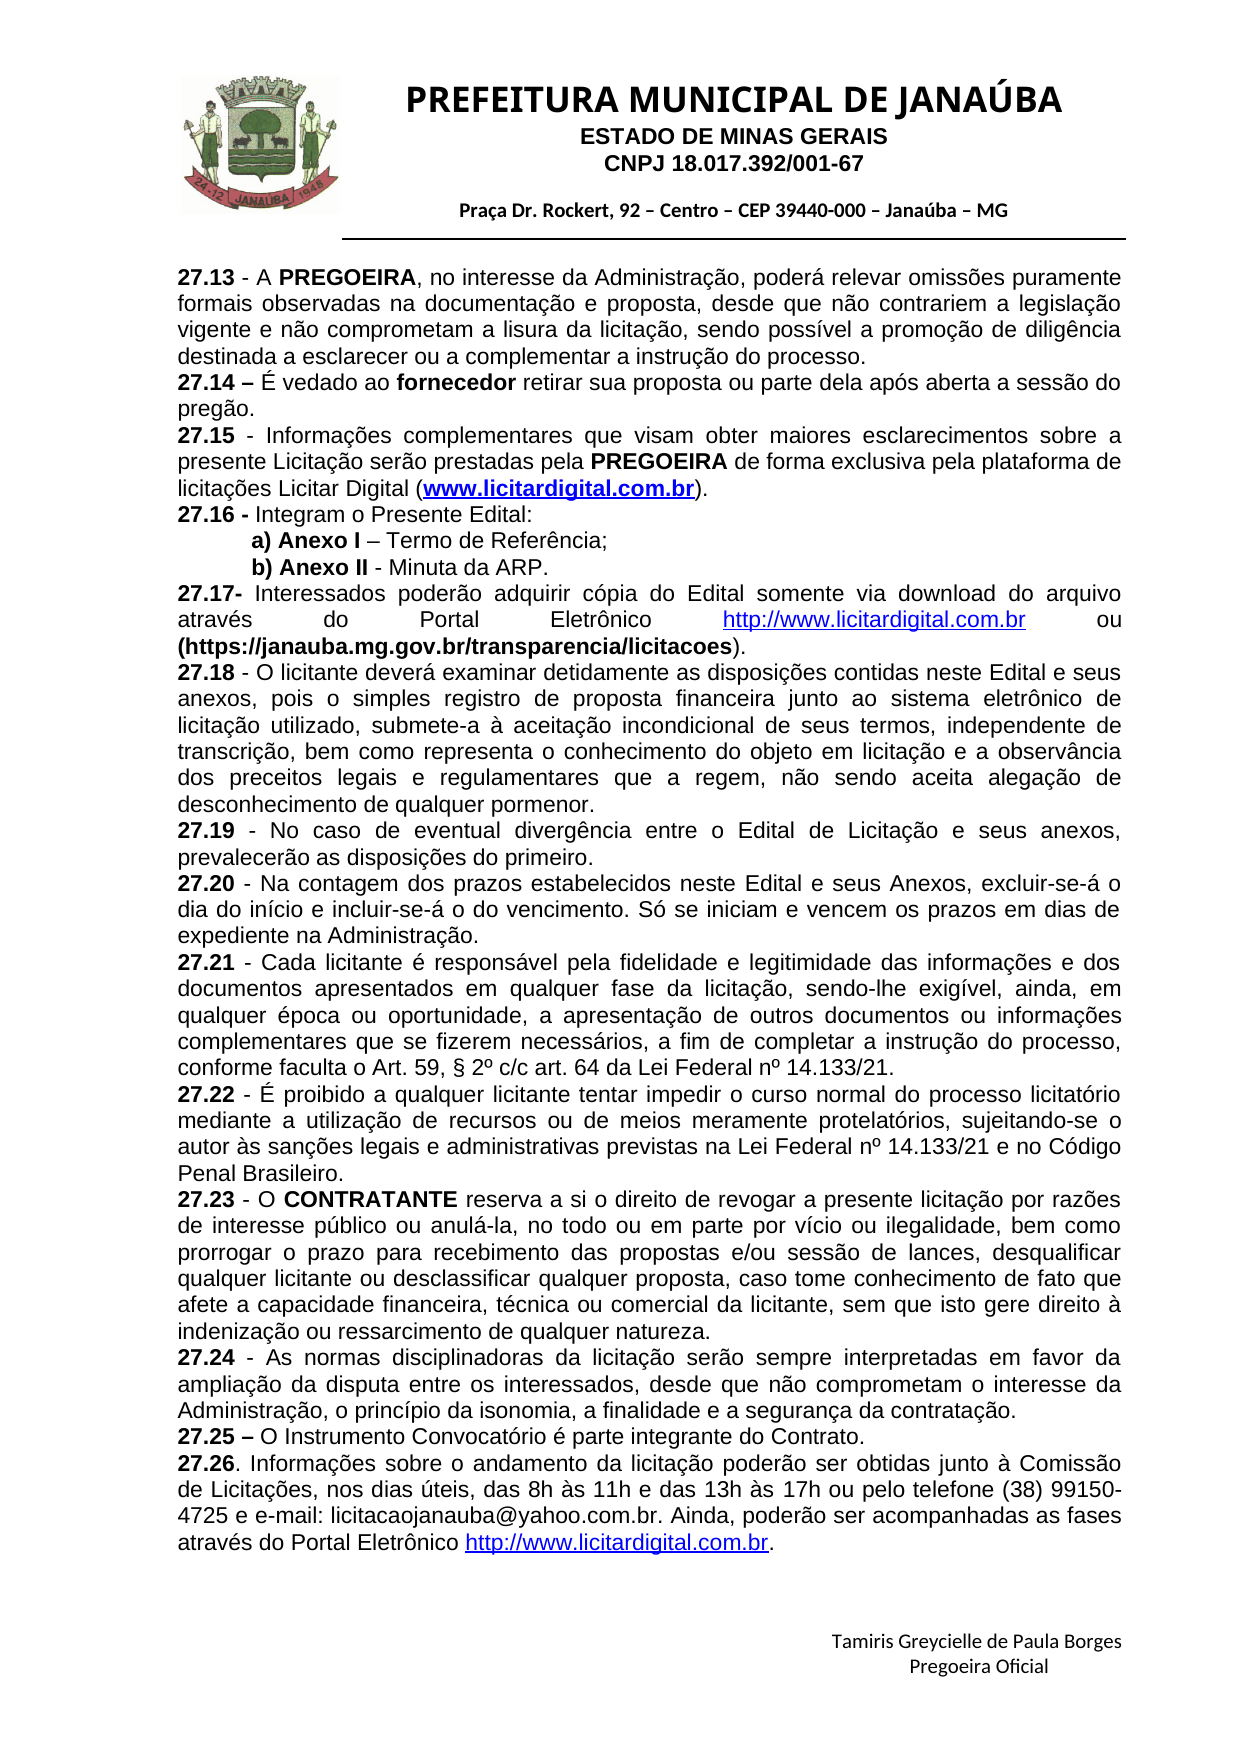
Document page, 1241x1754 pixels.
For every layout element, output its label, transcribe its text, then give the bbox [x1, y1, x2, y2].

text 27.17- Interessados poderão adquirir cópia do Edital somente via download do arquivo através do Portal Eletrônico http://www.licitardigital.com.br ou (https://janauba.mg.gov.br/transparencia/licitacoes). [177, 580, 1122, 659]
text 27.18 - O licitante deverá examinar detidamente as disposições contidas neste Edital e seus anexos, pois o simples registro de proposta financeira junto ao sistema eletrônico de licitação utilizado, submete-a à aceitação incondicional de seus termos, independente de transcrição, bem como representa o conhecimento do objeto em licitação e a observância dos preceitos legais e regulamentares que a regem, não sendo aceita alegação de desconhecimento de qualquer pormenor. [177, 659, 1122, 817]
text 27.13 - A PREGOEIRA, no interesse da Administração, poderá relevar omissões puramente formais observadas na documentação e proposta, desde que não contrariem a legislação vigente e não comprometam a lisura da licitação, sendo possível a promoção de diligência destinada a esclarecer ou a complementar a instrução do processo. [177, 264, 1122, 369]
text 27.24 - As normas disciplinadoras da licitação serão sempre interpretadas em favor da ampliação da disputa entre os interessados, desde que não comprometam o interesse da Administração, o princípio da isonomia, a finalidade e a segurança da contratação. [177, 1344, 1122, 1423]
text b) Anexo II - Minuta da ARP. [177, 553, 1122, 580]
text 27.22 - É proibido a qualquer licitante tentar impedir o curso normal do processo licitatório mediante a utilização de recursos ou de meios meramente protelatórios, sujeitando-se o autor às sanções legais e administrativas previstas na Lei Federal nº 14.133/21 e no Código Penal Brasileiro. [177, 1081, 1122, 1186]
text 27.20 - Na contagem dos prazos estabelecidos neste Edital e seus Anexos, excluir-se-á o dia do início e incluir-se-á o do vencimento. Só se iniciam e vencem os prazos em dias de expediente na Administração. [177, 870, 1122, 949]
text 27.21 - Cada licitante é responsável pela fidelidade e legitimidade das informações e dos documentos apresentados em qualquer fase da licitação, sendo-lhe exigível, ainda, em qualquer época ou oportunidade, a apresentação de outros documentos ou informações complementares que se fizerem necessários, a fim de completar a instrução do processo, conforme faculta o Art. 59, § 2º c/c art. 64 da Lei Federal nº 14.133/21. [177, 949, 1122, 1081]
text 27.26. Informações sobre o andamento da licitação poderão ser obtidas junto à Comissão de Licitações, nos dias úteis, das 8h às 11h e das 13h às 17h ou pelo telefone (38) 99150-4725 e e-mail: licitacaojanauba@yahoo.com.br. Ainda, poderão ser acompanhadas as fases através do Portal Eletrônico http://www.licitardigital.com.br. [177, 1449, 1122, 1555]
text 27.25 – O Instrumento Convocatório é parte integrante do Contrato. [177, 1423, 1122, 1449]
text 27.15 - Informações complementares que visam obter maiores esclarecimentos sobre a presente Licitação serão prestadas pela PREGOEIRA de forma exclusiva pela plataforma de licitações Licitar Digital (www.licitardigital.com.br). [177, 422, 1122, 501]
text 27.19 - No caso de eventual divergência entre o Edital de Licitação e seus anexos, prevalecerão as disposições do primeiro. [177, 817, 1122, 870]
text 27.14 – É vedado ao fornecedor retirar sua proposta ou parte dela após aberta a sessão do pregão. [177, 369, 1122, 422]
text 27.23 - O CONTRATANTE reserva a si o direito de revogar a presente licitação por razões de interesse público ou anulá-la, no todo ou em parte por vício ou ilegalidade, bem como prorrogar o prazo para recebimento das propostas e/ou sessão de lances, desqualificar qualquer licitante ou desclassificar qualquer proposta, caso tome conhecimento de fato que afete a capacidade financeira, técnica ou comercial da licitante, sem que isto gere direito à indenização ou ressarcimento de qualquer natureza. [177, 1186, 1122, 1344]
text a) Anexo I – Termo de Referência; [177, 527, 1122, 553]
picture [180, 75, 341, 214]
text 27.16 - Integram o Presente Edital: [177, 501, 1122, 527]
